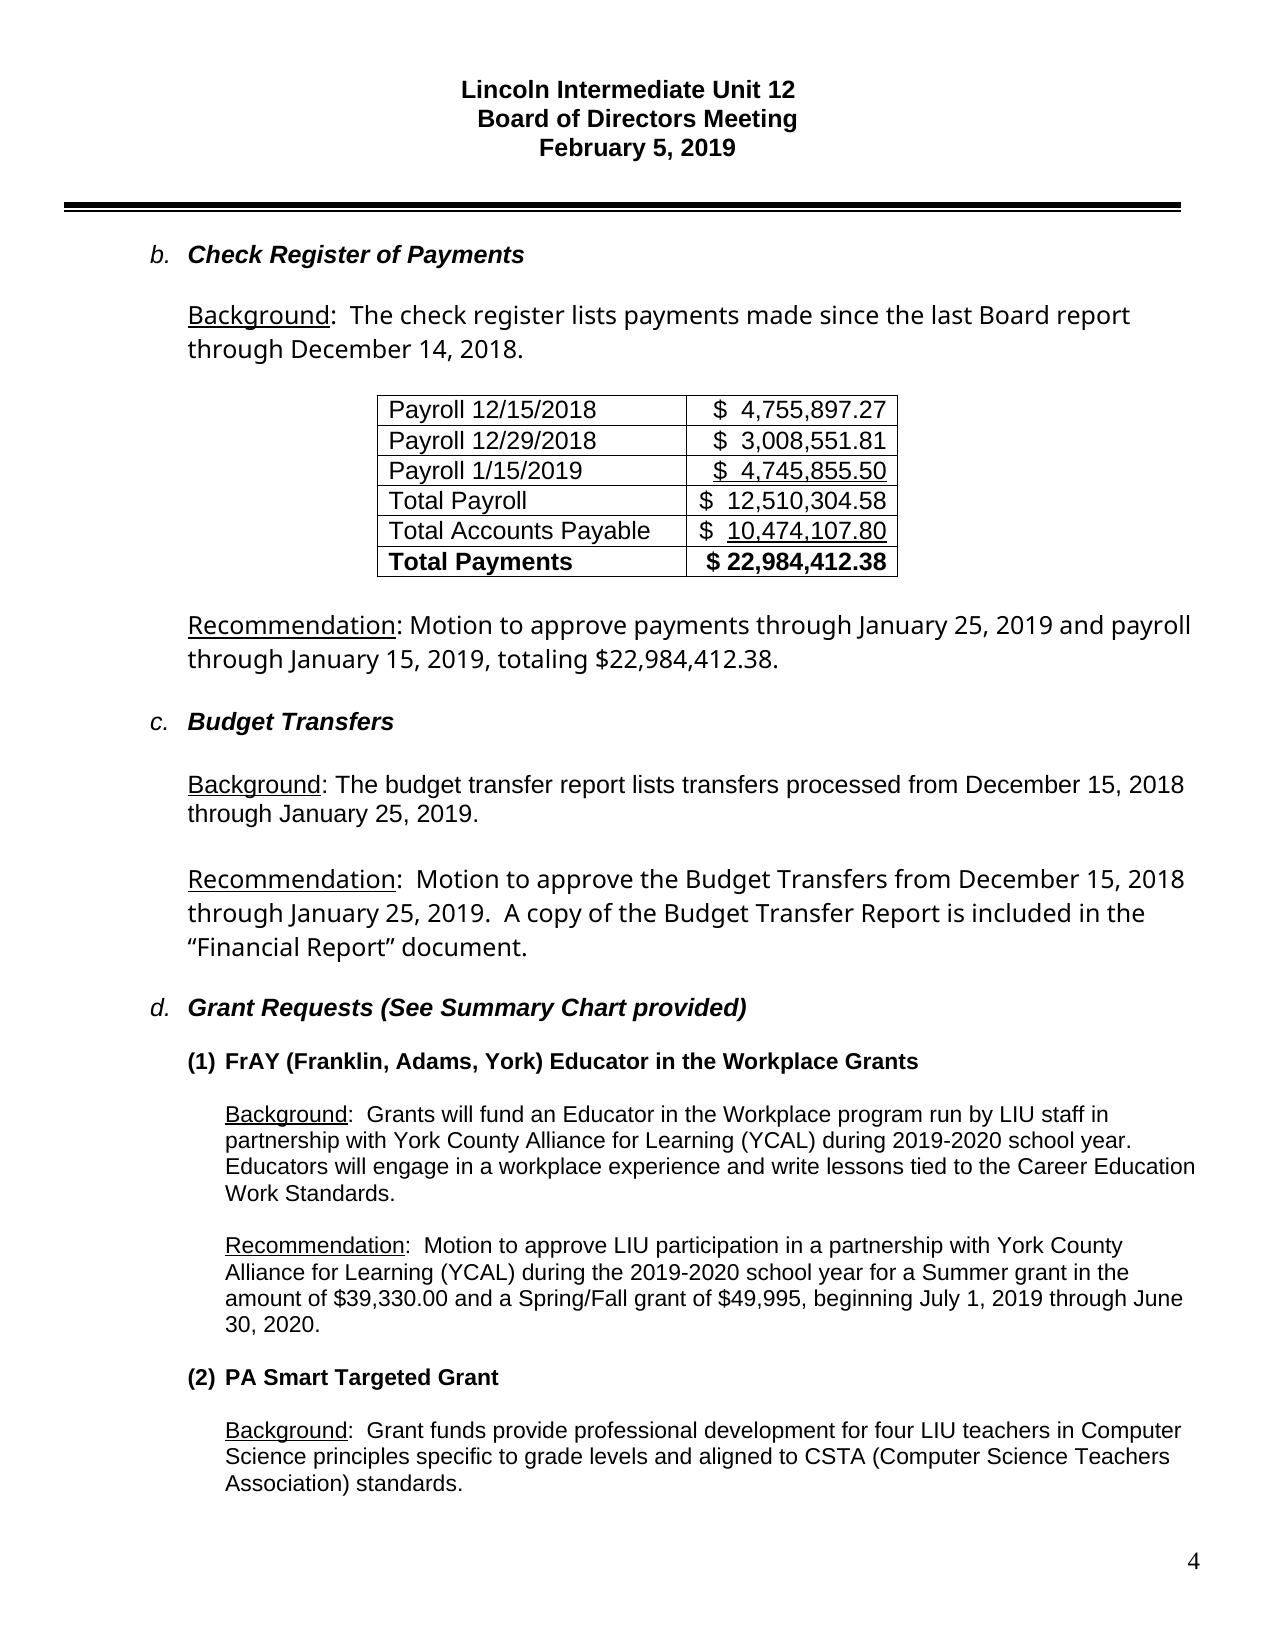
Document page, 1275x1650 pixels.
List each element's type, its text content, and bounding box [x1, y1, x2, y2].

table_cell $ 4,745,855.50 [687, 456, 897, 485]
table_cell Payroll 12/29/2018 [378, 426, 686, 455]
table_header Payroll 12/15/2018 [378, 396, 686, 425]
text Background: Grants will fund an Educator in the Workplace program run by LIU staff in partnership with York County Alliance for Learning (YCAL) during 2019-2020 school year. Educators will engage in a workplace experience and write lessons tied to the Career Education Work Standards. [225, 1101, 1200, 1206]
text Recommendation: Motion to approve payments through January 25, 2019 and payroll through January 15, 2019, totaling $22,984,412.38. [187, 608, 1200, 676]
table_cell Total Payments [378, 547, 686, 576]
table_cell $ 12,510,304.58 [687, 486, 897, 515]
subtitle Grant Requests (See Summary Chart provided) [150, 993, 1200, 1021]
subtitle Budget Transfers [150, 707, 1200, 736]
table_header $ 4,755,897.27 [687, 396, 897, 425]
list PA Smart Targeted Grant [187, 1364, 1200, 1390]
table_cell Total Accounts Payable [378, 516, 686, 546]
table_cell Payroll 1/15/2019 [378, 456, 686, 485]
text Background: Grant funds provide professional development for four LIU teachers in Computer Science principles specific to grade levels and aligned to CSTA (Computer Science Teachers Association) standards. [225, 1417, 1200, 1496]
table_cell $ 3,008,551.81 [687, 426, 897, 455]
text Background: The budget transfer report lists transfers processed from December 15, 2018 through January 25, 2019. [187, 770, 1200, 828]
text Recommendation: Motion to approve LIU participation in a partnership with York County Alliance for Learning (YCAL) during the 2019-2020 school year for a Summer grant in the amount of $39,330.00 and a Spring/Fall grant of $49,995, beginning July 1, 2019 through June 30, 2020. [225, 1232, 1200, 1338]
table_cell $ 22,984,412.38 [687, 547, 897, 576]
subtitle Check Register of Payments [150, 240, 1200, 269]
table_cell $ 10,474,107.80 [687, 516, 897, 546]
text Recommendation: Motion to approve the Budget Transfers from December 15, 2018 through January 25, 2019. A copy of the Budget Transfer Report is included in the “Financial Report” document. [187, 862, 1200, 964]
list FrAY (Franklin, Adams, York) Educator in the Workplace Grants [187, 1048, 1200, 1074]
table_cell Total Payroll [378, 486, 686, 515]
text Background: The check register lists payments made since the last Board report through December 14, 2018. [187, 298, 1200, 366]
